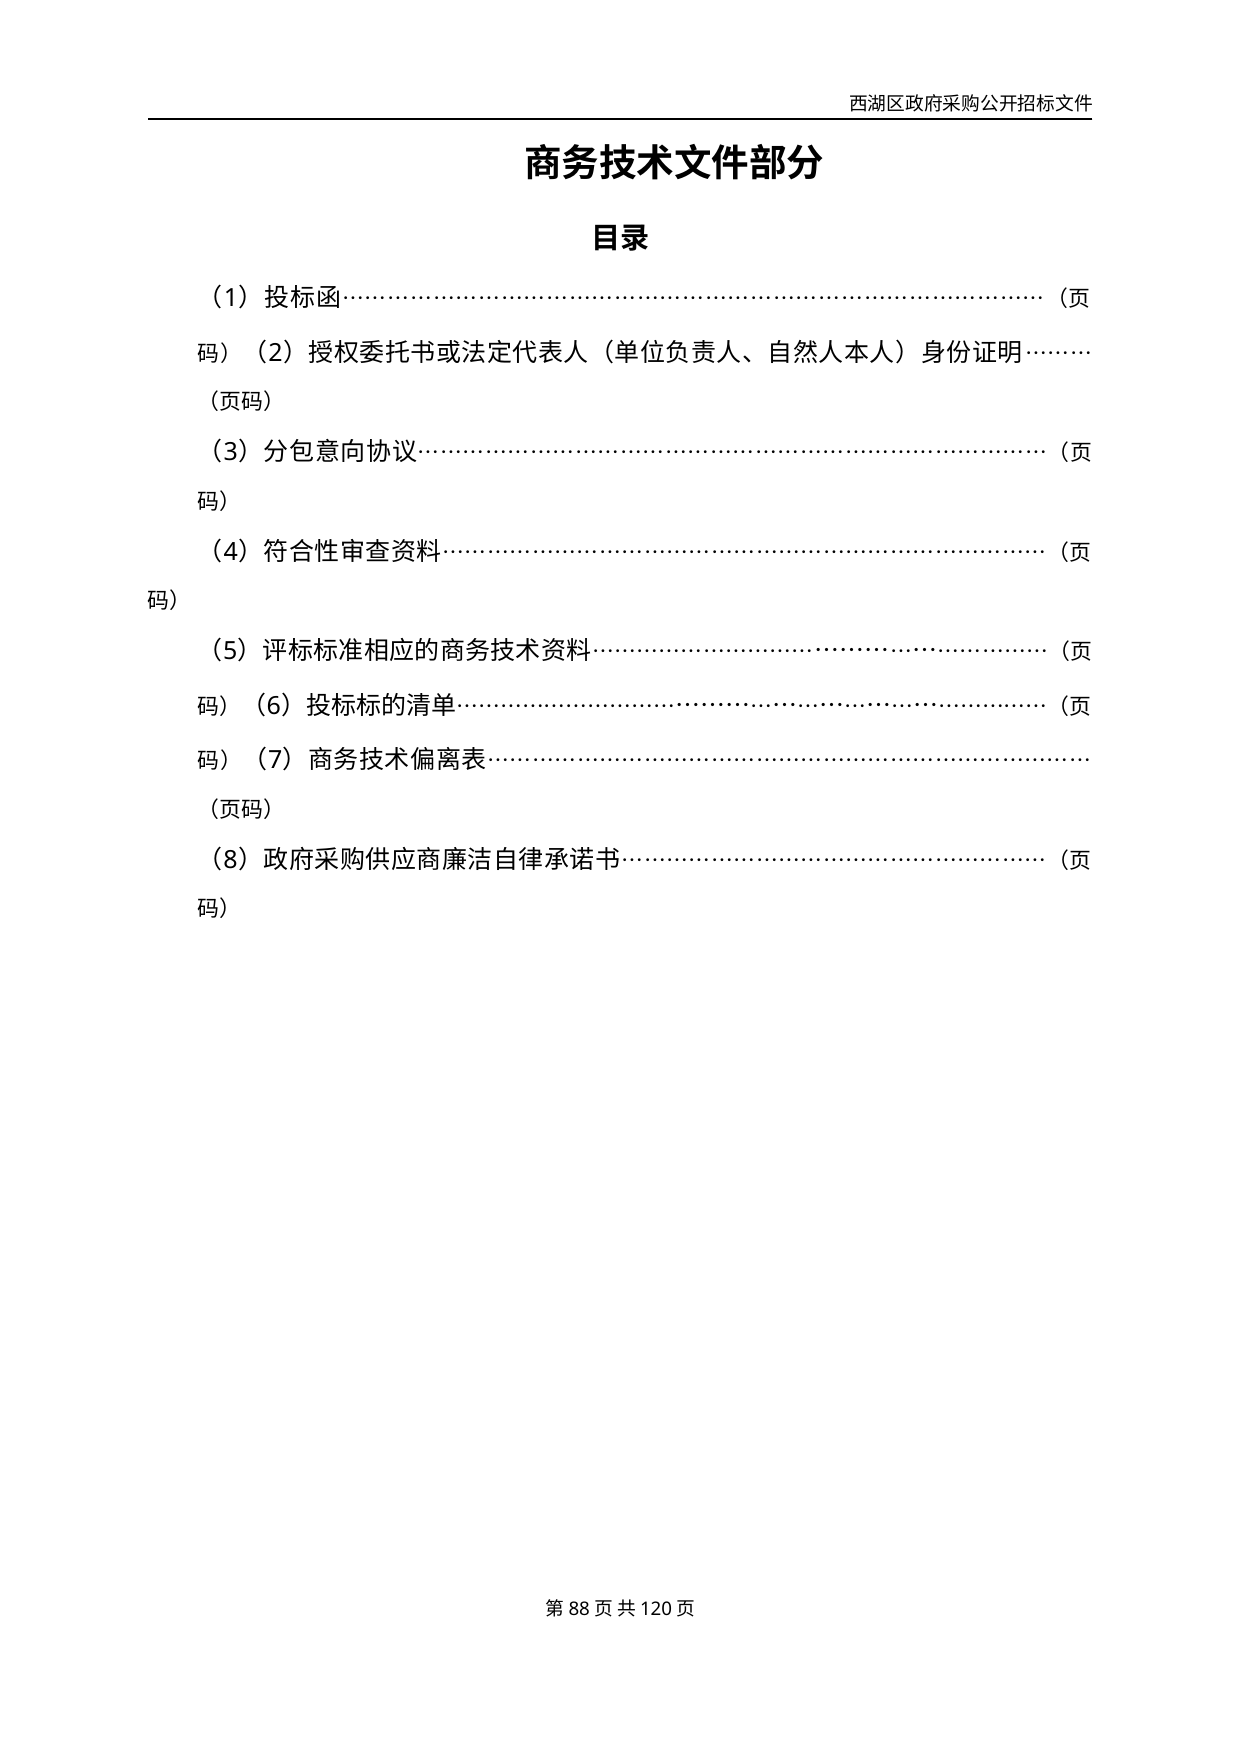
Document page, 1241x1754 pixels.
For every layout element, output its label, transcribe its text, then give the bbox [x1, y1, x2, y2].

text （5）评标标准相应的商务技术资料……………………………………………………（页码）（6）投标标的清单……………………………………………………………………（页码）（7）商务技术偏离表………………………………………………………………………（页码） [198, 631, 1092, 823]
text （3）分包意向协议…………………………………………………………………………（页码） [198, 432, 1092, 515]
text （4）符合性审查资料………………………………………………………………………（页码） [148, 531, 1092, 615]
text 商务技术文件部分 [148, 133, 1049, 187]
text （1）投标函…………………………………………………………………………………（页码）（2）授权委托书或法定代表人（单位负责人、自然人本人）身份证明………（页码） [198, 278, 1092, 416]
text （8）政府采购供应商廉洁自律承诺书…………………………………………………（页码） [198, 839, 1092, 923]
text 目录 [148, 214, 1092, 257]
